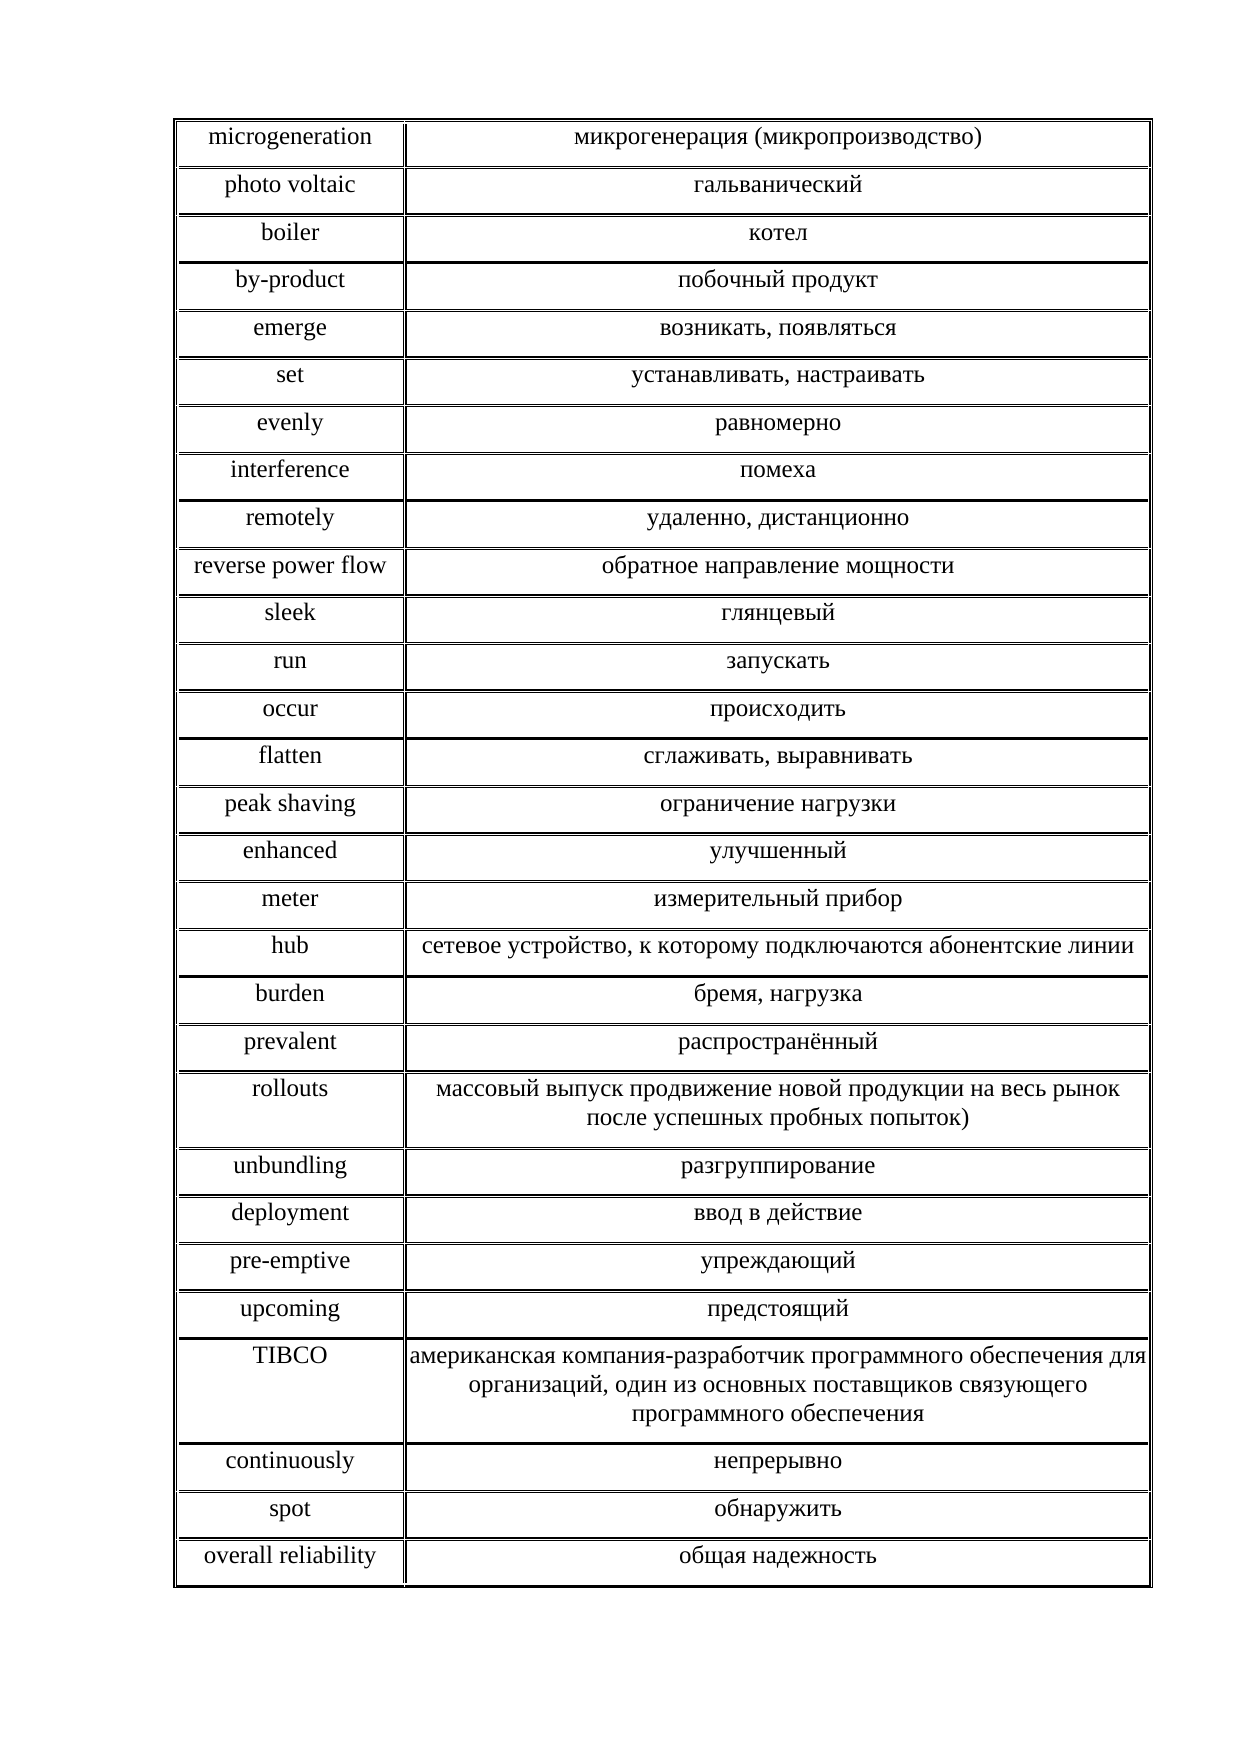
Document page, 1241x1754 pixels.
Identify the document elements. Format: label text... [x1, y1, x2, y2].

table_cell remotely [177, 499, 403, 547]
table_header микрогенерация (микропроизводство) [405, 122, 1149, 166]
table_cell deployment [177, 1194, 403, 1242]
table_cell глянцевый [407, 594, 1150, 642]
table_cell помеха [407, 451, 1150, 499]
table_cell flatten [177, 737, 403, 784]
table_cell измерительный прибор [405, 880, 1151, 927]
table_cell reverse power flow [175, 547, 405, 594]
table_cell побочный продукт [407, 261, 1149, 308]
table_cell by-product [177, 261, 403, 308]
table_cell burden [177, 975, 403, 1023]
table_cell происходить [407, 689, 1150, 737]
table_cell устанавливать, настраивать [407, 356, 1150, 404]
table_cell равномерно [405, 404, 1151, 451]
table_cell evenly [175, 404, 405, 451]
table_cell массовый выпуск продвижение новой продукции на весь рынок после успешных пробных попыток) [407, 1070, 1150, 1147]
table_cell hub [177, 928, 403, 975]
table_cell sleek [177, 594, 403, 642]
table_cell удаленно, дистанционно [407, 499, 1149, 547]
table_cell photo voltaic [175, 166, 405, 213]
table_cell rollouts [177, 1070, 403, 1147]
table_cell ввод в действие [407, 1194, 1150, 1242]
table_cell prevalent [175, 1023, 405, 1070]
table_cell обнаружить [405, 1490, 1151, 1537]
table_cell continuously [177, 1442, 403, 1490]
table_cell occur [177, 689, 403, 737]
table_cell американская компания-разработчик программного обеспечения для организаций, один из основных поставщиков связующего программного обеспечения [407, 1337, 1149, 1442]
table_cell set [177, 356, 403, 404]
table_cell распространённый [405, 1023, 1151, 1070]
table_cell разгруппирование [405, 1147, 1151, 1194]
table_cell предстоящий [407, 1289, 1150, 1337]
table_cell непрерывно [407, 1442, 1149, 1490]
table_cell overall reliability [177, 1537, 405, 1585]
table_cell возникать, появляться [407, 309, 1150, 356]
table_cell interference [177, 451, 403, 499]
table_cell обратное направление мощности [405, 547, 1151, 594]
table_cell pre-emptive [175, 1242, 405, 1289]
table_cell ограничение нагрузки [407, 785, 1150, 832]
table_cell гальванический [405, 166, 1151, 213]
table_cell enhanced [177, 832, 403, 880]
table_cell meter [175, 880, 405, 927]
table_header microgeneration [177, 120, 405, 166]
table_cell emerge [177, 309, 403, 356]
table_cell run [175, 642, 405, 689]
table_cell unbundling [175, 1147, 405, 1194]
table_cell upcoming [177, 1289, 403, 1337]
table_cell сглаживать, выравнивать [407, 737, 1149, 784]
table_cell общая надежность [405, 1537, 1150, 1585]
table_cell сетевое устройство, к которому подключаются абонентские линии [407, 928, 1150, 975]
table_cell запускать [405, 642, 1151, 689]
table_cell улучшенный [407, 832, 1150, 880]
table_cell boiler [177, 213, 403, 261]
table_cell spot [175, 1490, 405, 1537]
table_cell peak shaving [177, 785, 403, 832]
table_cell TIBCO [177, 1337, 403, 1442]
table_cell упреждающий [405, 1242, 1151, 1289]
table_cell котел [407, 213, 1150, 261]
table_cell бремя, нагрузка [407, 975, 1149, 1023]
